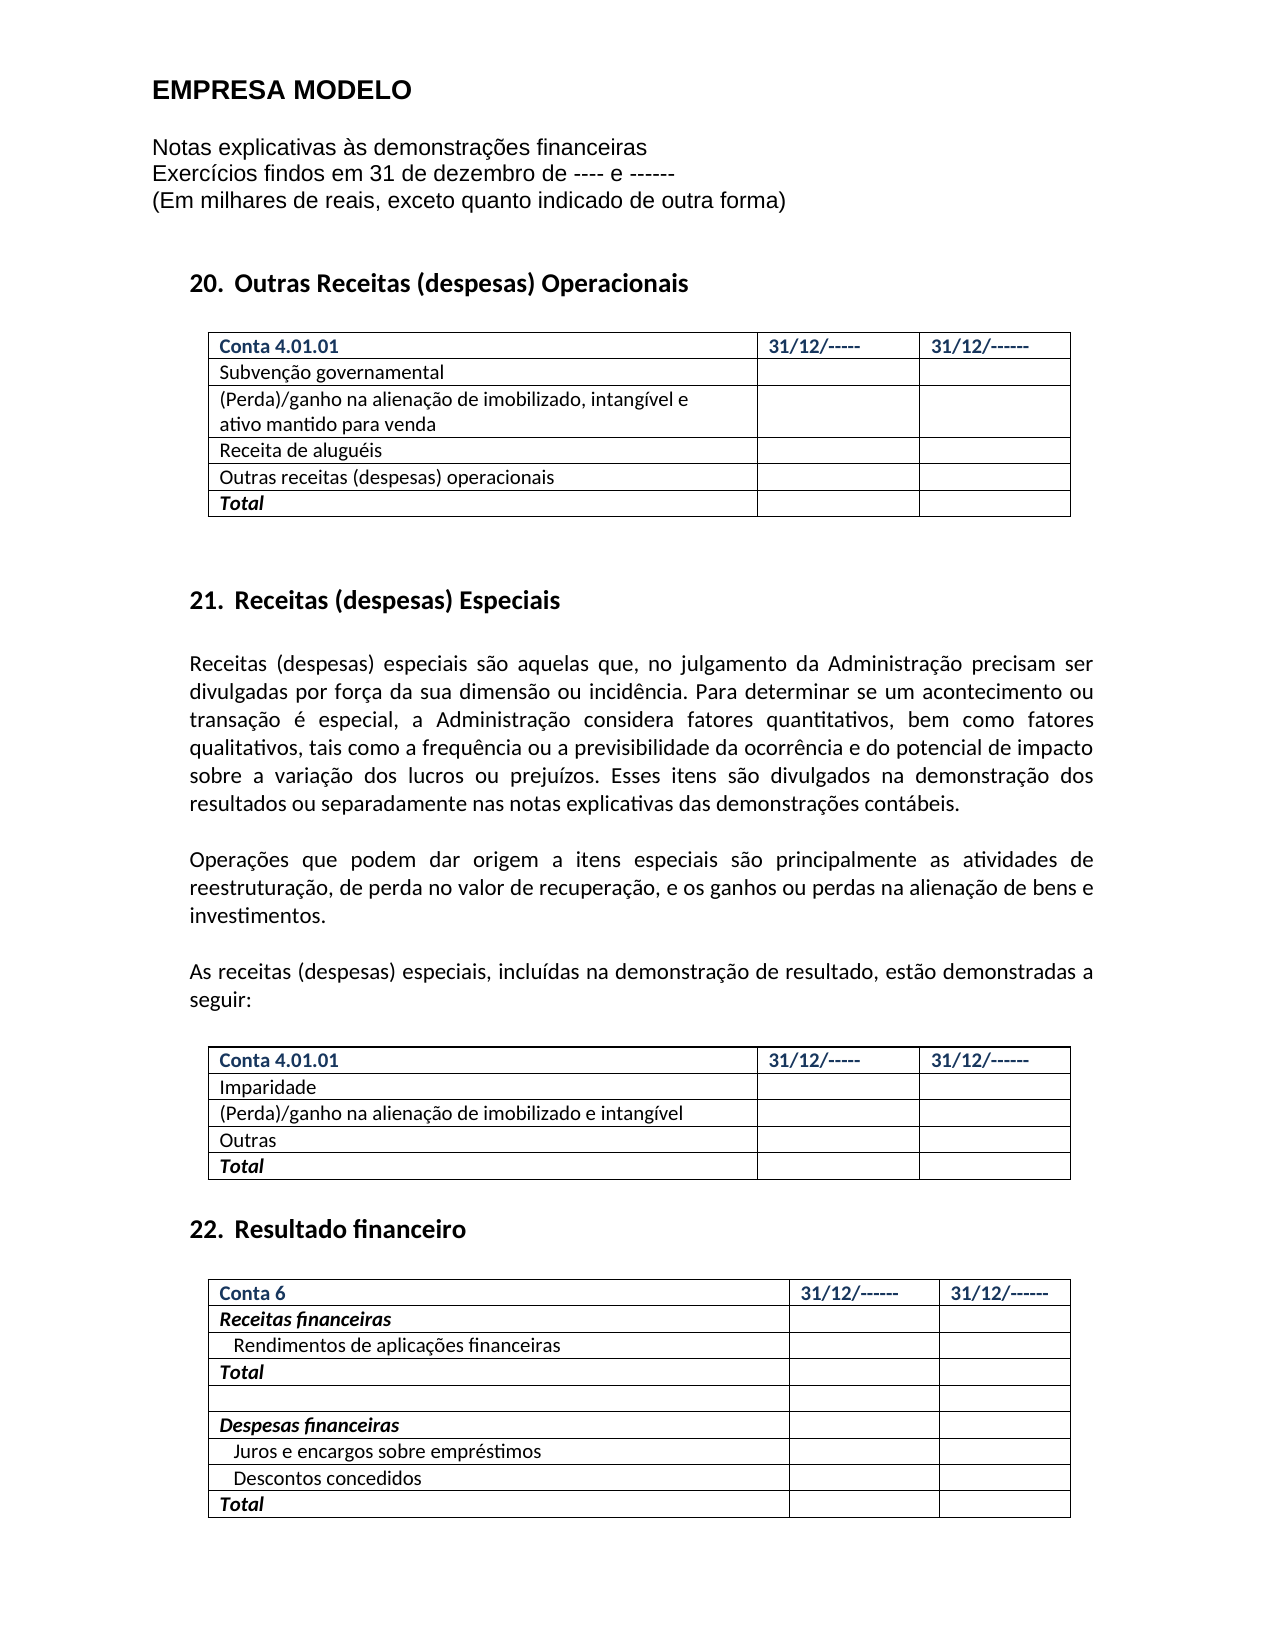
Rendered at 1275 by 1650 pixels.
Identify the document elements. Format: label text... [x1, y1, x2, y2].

table_cell Juros e encargos sobre empréstimos [209, 1439, 789, 1464]
table_cell [920, 491, 1070, 516]
table_cell [920, 1127, 1070, 1152]
table_cell [920, 1100, 1070, 1126]
table_cell [940, 1491, 1070, 1517]
table_cell Imparidade [209, 1074, 757, 1099]
table_header 31/12/----- [758, 1048, 919, 1073]
table_header 31/12/------ [790, 1280, 939, 1305]
table_cell Rendimentos de aplicações financeiras [209, 1333, 789, 1358]
table_cell [940, 1386, 1070, 1411]
table_cell [790, 1359, 939, 1384]
table_cell [758, 1127, 919, 1152]
table_cell [920, 464, 1070, 489]
table_cell Receitas financeiras [209, 1306, 789, 1332]
table_cell Total [209, 1491, 789, 1517]
table_cell Total [209, 1359, 789, 1384]
table_cell [940, 1306, 1070, 1332]
table_cell Total [209, 491, 757, 516]
table_header 31/12/------ [920, 333, 1070, 358]
text As receitas (despesas) especiais, incluídas na demonstração de resultado, estão demonstradas a seguir: [189, 957, 1096, 1013]
table_cell Outras receitas (despesas) operacionais [209, 464, 757, 489]
table_header 31/12/----- [758, 333, 919, 358]
table_cell [940, 1359, 1070, 1384]
table_header 31/12/------ [920, 1048, 1070, 1073]
table_cell [758, 1100, 919, 1126]
table_cell [758, 1074, 919, 1099]
table_cell [920, 1153, 1070, 1179]
table_cell [790, 1439, 939, 1464]
table_cell [940, 1412, 1070, 1437]
table_cell [940, 1439, 1070, 1464]
table_header 31/12/------ [940, 1280, 1070, 1305]
table_header Conta 6 [209, 1280, 789, 1305]
table_cell [790, 1306, 939, 1332]
table_header Conta 4.01.01 [209, 333, 757, 358]
table_cell Despesas financeiras [209, 1412, 789, 1437]
table_cell Total [209, 1153, 757, 1179]
table_cell Receita de aluguéis [209, 438, 757, 463]
table_header Conta 4.01.01 [209, 1048, 757, 1073]
table_cell [790, 1491, 939, 1517]
table_cell [790, 1333, 939, 1358]
table_cell [920, 438, 1070, 463]
table_cell [758, 438, 919, 463]
table_cell [920, 386, 1070, 437]
table_cell [758, 386, 919, 437]
table_cell [790, 1386, 939, 1411]
list Outras Receitas (despesas) Operacionais [189, 266, 1125, 299]
table_cell [758, 359, 919, 385]
table_cell [790, 1465, 939, 1490]
text Operações que podem dar origem a itens especiais são principalmente as atividades de reestruturação, de perda no valor de recuperação, e os ganhos ou perdas na alienação de bens e investimentos. [189, 845, 1096, 929]
table_cell [920, 359, 1070, 385]
table_cell Descontos concedidos [209, 1465, 789, 1490]
list Receitas (despesas) Especiais [189, 583, 1125, 616]
table_cell [920, 1074, 1070, 1099]
table_cell [940, 1465, 1070, 1490]
table_cell [940, 1333, 1070, 1358]
text Receitas (despesas) especiais são aquelas que, no julgamento da Administração precisam ser divulgadas por força da sua dimensão ou incidência. Para determinar se um acontecimento ou transação é especial, a Administração considera fatores quantitativos, bem como fatores qualitativos, tais como a frequência ou a previsibilidade da ocorrência e do potencial de impacto sobre a variação dos lucros ou prejuízos. Esses itens são divulgados na demonstração dos resultados ou separadamente nas notas explicativas das demonstrações contábeis. [189, 649, 1096, 817]
list Resultado financeiro [189, 1213, 1125, 1246]
table_cell Outras [209, 1127, 757, 1152]
table_cell [758, 1153, 919, 1179]
table_cell [790, 1412, 939, 1437]
table_cell (Perda)/ganho na alienação de imobilizado e intangível [209, 1100, 757, 1126]
table_cell (Perda)/ganho na alienação de imobilizado, intangível e ativo mantido para venda [209, 386, 757, 437]
table_cell Subvenção governamental [209, 359, 757, 385]
table_cell [758, 464, 919, 489]
table_cell [758, 491, 919, 516]
table_cell [209, 1386, 789, 1411]
